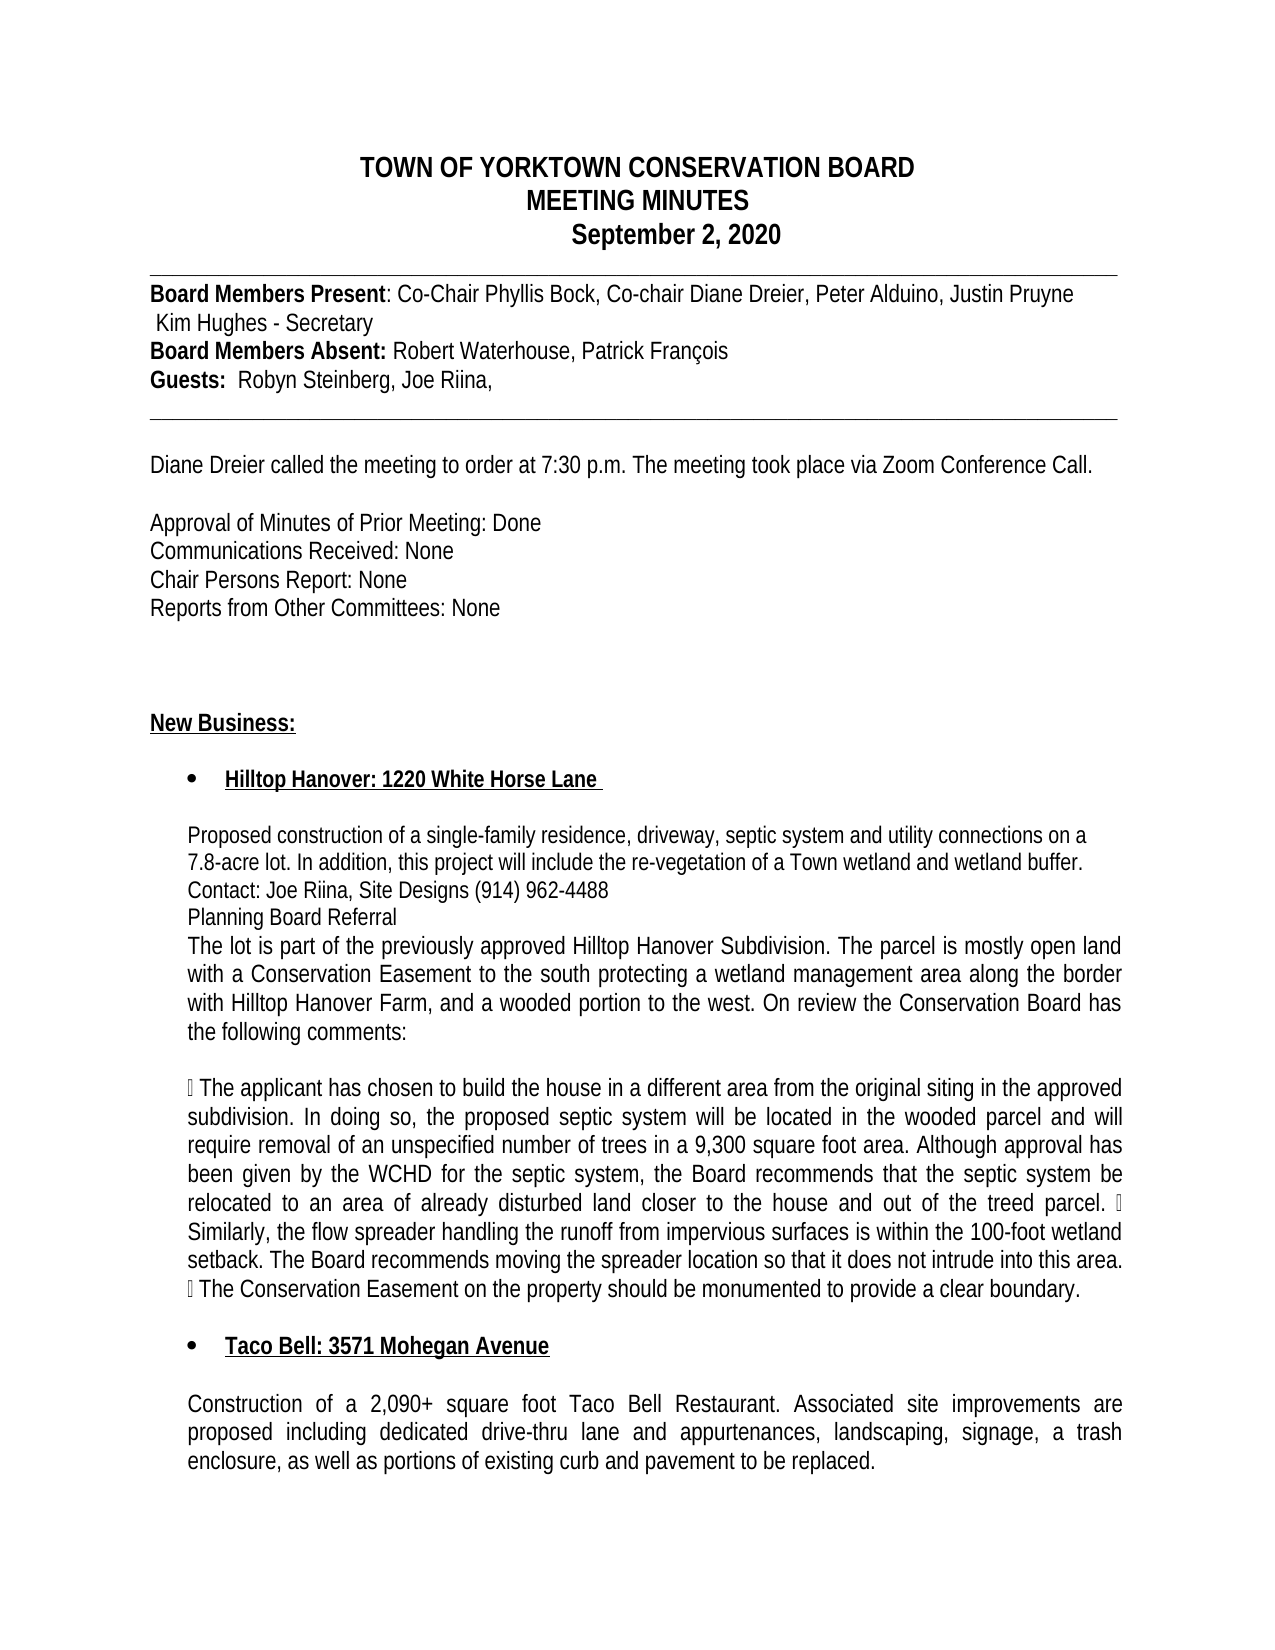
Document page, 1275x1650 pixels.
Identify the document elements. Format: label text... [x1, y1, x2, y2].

text MEETING MINUTES [150, 183, 1125, 217]
text Kim Hughes - Secretary [150, 308, 1125, 336]
text Chair Persons Report: None [150, 565, 1125, 593]
text _____________________________________________________________________________________ [150, 250, 1125, 279]
text Proposed construction of a single-family residence, driveway, septic system and utility connections on a 7.8-acre lot. In addition, this project will include the re-vegetation of a Town wetland and wetland buffer. [187, 821, 1125, 876]
text Board Members Absent: Robert Waterhouse, Patrick François [150, 336, 1125, 365]
text  The applicant has chosen to build the house in a different area from the original siting in the approved subdivision. In doing so, the proposed septic system will be located in the wooded parcel and will require removal of an unspecified number of trees in a 9,300 square foot area. Although approval has been given by the WCHD for the septic system, the Board recommends that the septic system be relocated to an area of already disturbed land closer to the house and out of the treed parcel.  Similarly, the flow spreader handling the runoff from impervious surfaces is within the 100-foot wetland setback. The Board recommends moving the spreader location so that it does not intrude into this area.  The Conservation Easement on the property should be monumented to provide a clear boundary. [187, 1073, 1125, 1302]
text Board Members Present: Co-Chair Phyllis Bock, Co-chair Diane Dreier, Peter Alduino, Justin Pruyne [150, 279, 1125, 308]
text Approval of Minutes of Prior Meeting: Done [150, 507, 1125, 536]
text Guests: Robyn Steinberg, Joe Riina, _____________________________________________________________________________________ [150, 365, 1125, 422]
text The lot is part of the previously approved Hilltop Hanover Subdivision. The parcel is mostly open land with a Conservation Easement to the south protecting a wetland management area along the border with Hilltop Hanover Farm, and a wooded portion to the west. On review the Conservation Board has the following comments: [187, 931, 1125, 1045]
text TOWN OF YORKTOWN CONSERVATION BOARD [150, 150, 1125, 183]
text Construction of a 2,090+ square foot Taco Bell Restaurant. Associated site improvements are proposed including dedicated drive-thru lane and appurtenances, landscaping, signage, a trash enclosure, as well as portions of existing curb and pavement to be replaced. [187, 1388, 1125, 1474]
text Diane Dreier called the meeting to order at 7:30 p.m. The meeting took place via Zoom Conference Call. [150, 450, 1125, 479]
text Planning Board Referral [150, 903, 1125, 931]
list Hilltop Hanover: 1220 White Horse Lane [187, 765, 1125, 793]
text September 2, 2020 [450, 217, 1125, 250]
text Communications Received: None [150, 536, 1125, 565]
text Reports from Other Committees: None [150, 593, 1125, 622]
text Contact: Joe Riina, Site Designs (914) 962-4488 [150, 876, 1125, 903]
list Taco Bell: 3571 Mohegan Avenue [187, 1331, 1125, 1360]
text New Business: [150, 708, 1125, 737]
